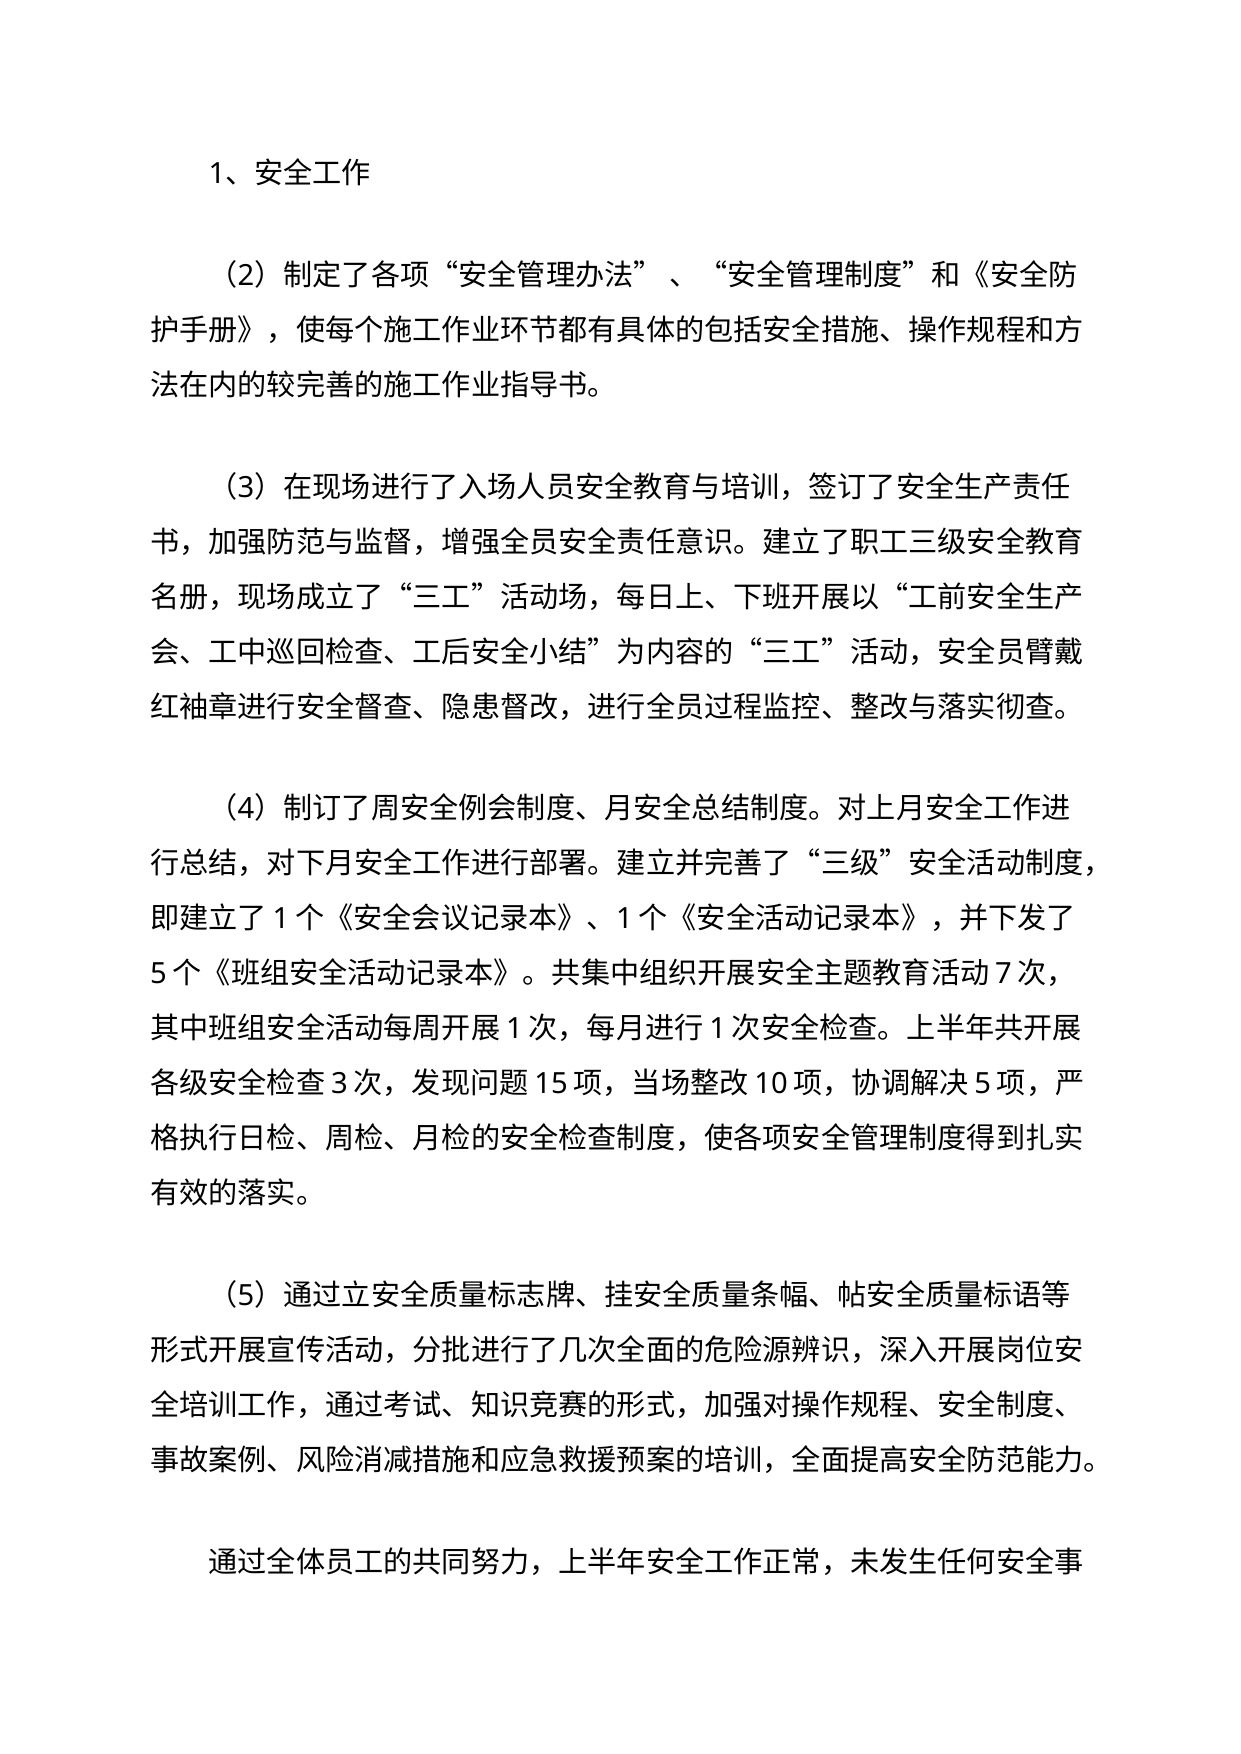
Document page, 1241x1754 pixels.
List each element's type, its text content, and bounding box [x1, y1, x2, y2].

text 1、安全工作 [150, 150, 1090, 192]
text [150, 1538, 1090, 1581]
text （4）制订了周安全例会制度、月安全总结制度。对上月安全工作进行总结，对下月安全工作进行部署。建立并完善了“三级”安全活动制度，即建立了1个《安全会议记录本》、1个《安全活动记录本》，并下发了5个《班组安全活动记录本》。共集中组织开展安全主题教育活动7次，其中班组安全活动每周开展1次，每月进行1次安全检查。上半年共开展各级安全检查3次，发现问题15项，当场整改10项，协调解决5项，严格执行日检、周检、月检的安全检查制度，使各项安全管理制度得到扎实有效的落实。 [150, 785, 1090, 1212]
text （2）制定了各项“安全管理办法” 、“安全管理制度”和《安全防护手册》，使每个施工作业环节都有具体的包括安全措施、操作规程和方法在内的较完善的施工作业指导书。 [150, 252, 1090, 404]
text （5）通过立安全质量标志牌、挂安全质量条幅、帖安全质量标语等形式开展宣传活动，分批进行了几次全面的危险源辨识，深入开展岗位安全培训工作，通过考试、知识竞赛的形式，加强对操作规程、安全制度、事故案例、风险消减措施和应急救援预案的培训，全面提高安全防范能力。 [150, 1272, 1090, 1479]
text （3）在现场进行了入场人员安全教育与培训，签订了安全生产责任书，加强防范与监督，增强全员安全责任意识。建立了职工三级安全教育名册，现场成立了“三工”活动场，每日上、下班开展以“工前安全生产会、工中巡回检查、工后安全小结”为内容的“三工”活动，安全员臂戴红袖章进行安全督查、隐患督改，进行全员过程监控、整改与落实彻查。 [150, 464, 1090, 726]
